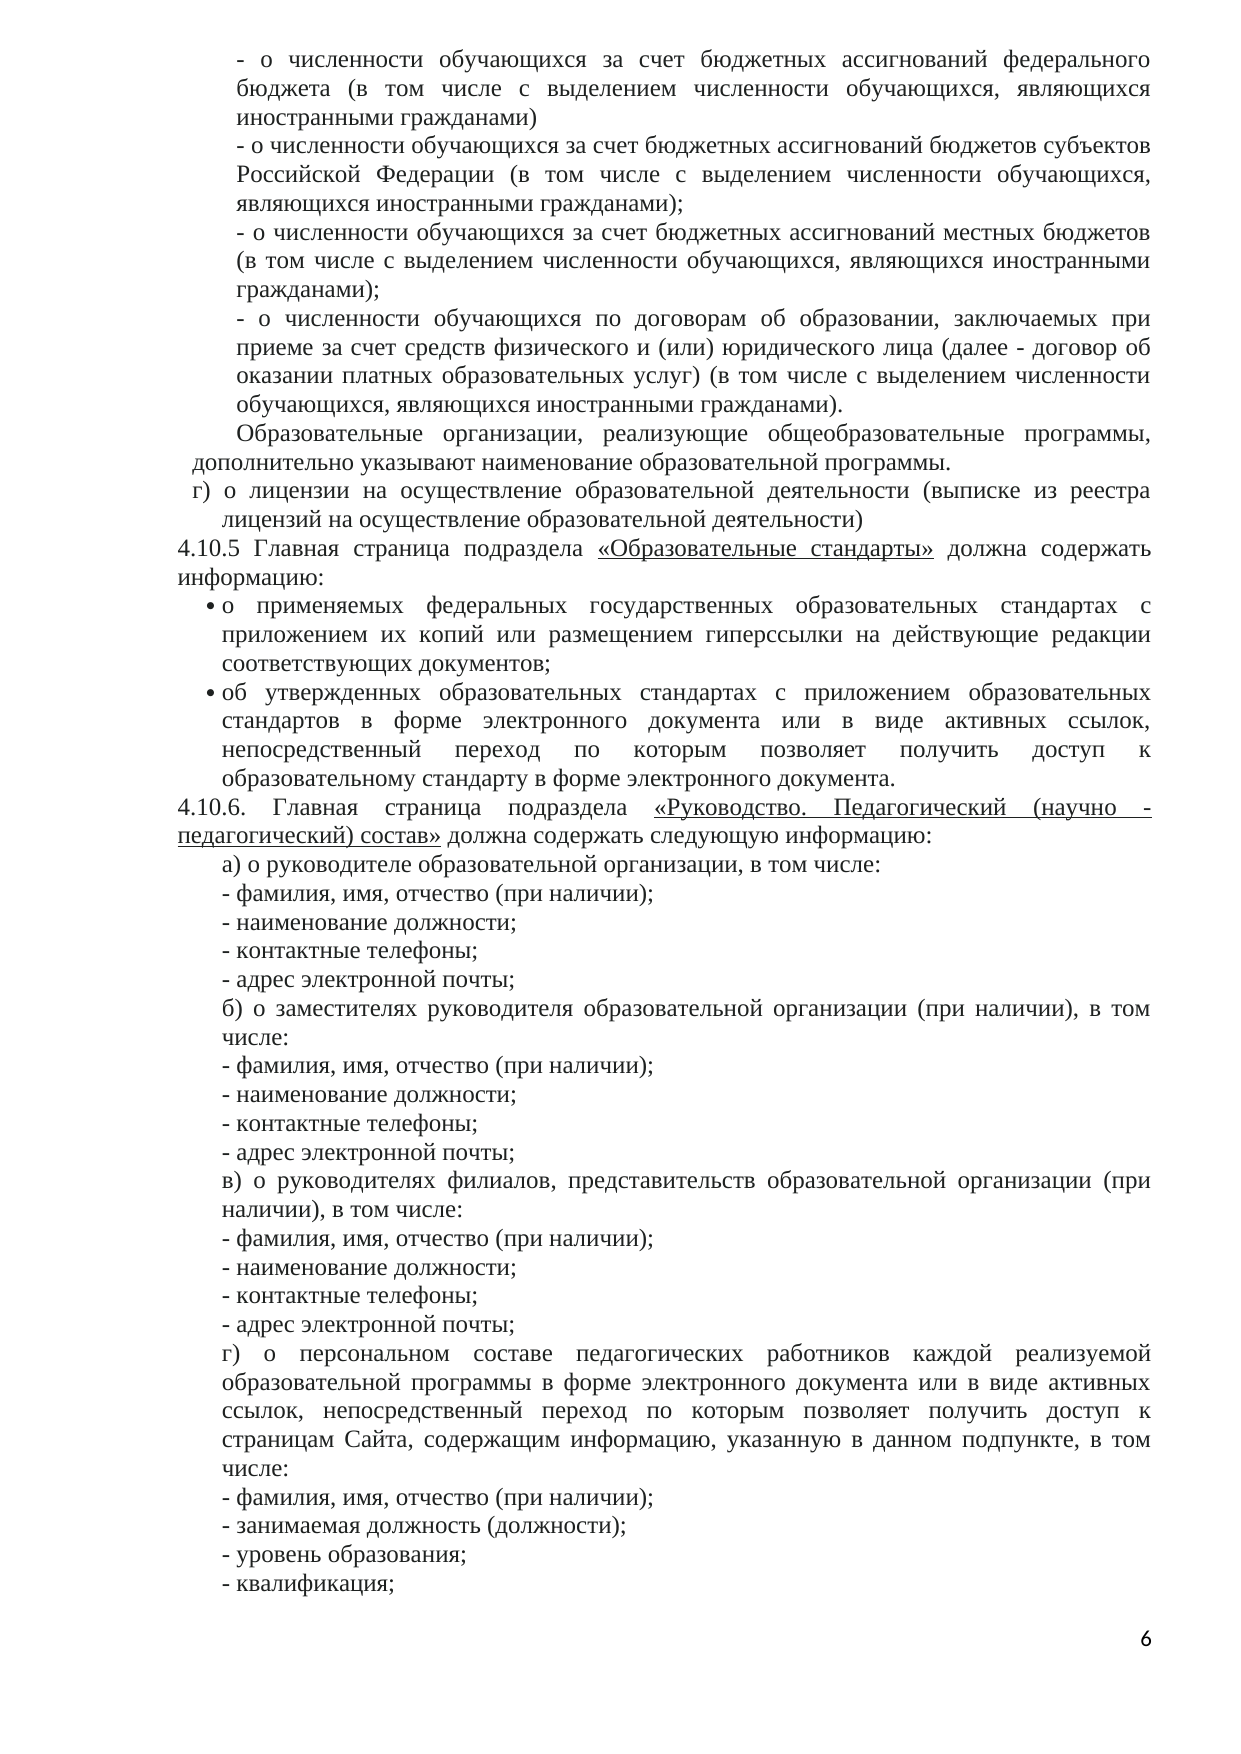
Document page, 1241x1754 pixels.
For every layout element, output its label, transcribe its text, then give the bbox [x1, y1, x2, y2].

text - наименование должности; [222, 907, 1152, 936]
text - фамилия, имя, отчество (при наличии); [222, 1482, 1152, 1511]
text а) о руководителе образовательной организации, в том числе: [222, 849, 1152, 878]
text - о численности обучающихся по договорам об образовании, заключаемых при приеме за счет средств физического и (или) юридического лица (далее - договор об оказании платных образовательных услуг) (в том числе с выделением численности обучающихся, являющихся иностранными гражданами). [236, 303, 1152, 418]
list о применяемых федеральных государственных образовательных стандартах с приложением их копий или размещением гиперссылки на действующие редакции соответствующих документов; [207, 591, 1152, 677]
text - квалификация; [222, 1568, 1152, 1597]
text - о численности обучающихся за счет бюджетных ассигнований местных бюджетов (в том числе с выделением численности обучающихся, являющихся иностранными гражданами); [236, 217, 1152, 303]
text - о численности обучающихся за счет бюджетных ассигнований бюджетов субъектов Российской Федерации (в том числе с выделением численности обучающихся, являющихся иностранными гражданами); [236, 131, 1152, 217]
text 4.10.6. Главная страница подраздела «Руководство. Педагогический (научно -педагогический) состав» должна содержать следующую информацию: [177, 792, 1152, 849]
text - занимаемая должность (должности); [222, 1511, 1152, 1539]
text - фамилия, имя, отчество (при наличии); [222, 1051, 1152, 1079]
text - контактные телефоны; [222, 1281, 1152, 1309]
text - фамилия, имя, отчество (при наличии); [222, 1223, 1152, 1252]
text - о численности обучающихся за счет бюджетных ассигнований федерального бюджета (в том числе с выделением численности обучающихся, являющихся иностранными гражданами) [236, 44, 1152, 131]
text г) о лицензии на осуществление образовательной деятельности (выписке из реестра лицензий на осуществление образовательной деятельности) [192, 476, 1152, 533]
text - контактные телефоны; [222, 936, 1152, 964]
text в) о руководителях филиалов, представительств образовательной организации (при наличии), в том числе: [222, 1166, 1152, 1223]
text - адрес электронной почты; [222, 1137, 1152, 1166]
list об утвержденных образовательных стандартах с приложением образовательных стандартов в форме электронного документа или в виде активных ссылок, непосредственный переход по которым позволяет получить доступ к образовательному стандарту в форме электронного документа. [207, 677, 1152, 792]
text Образовательные организации, реализующие общеобразовательные программы, дополнительно указывают наименование образовательной программы. [192, 418, 1152, 476]
text б) о заместителях руководителя образовательной организации (при наличии), в том числе: [222, 993, 1152, 1051]
text - уровень образования; [222, 1539, 1152, 1568]
text - наименование должности; [222, 1079, 1152, 1108]
text - адрес электронной почты; [222, 964, 1152, 993]
text - фамилия, имя, отчество (при наличии); [222, 878, 1152, 907]
text г) о персональном составе педагогических работников каждой реализуемой образовательной программы в форме электронного документа или в виде активных ссылок, непосредственный переход по которым позволяет получить доступ к страницам Сайта, содержащим информацию, указанную в данном подпункте, в том числе: [222, 1338, 1152, 1482]
text - наименование должности; [222, 1252, 1152, 1281]
text 4.10.5 Главная страница подраздела «Образовательные стандарты» должна содержать информацию: [177, 533, 1152, 591]
text - контактные телефоны; [222, 1108, 1152, 1137]
text - адрес электронной почты; [222, 1309, 1152, 1338]
